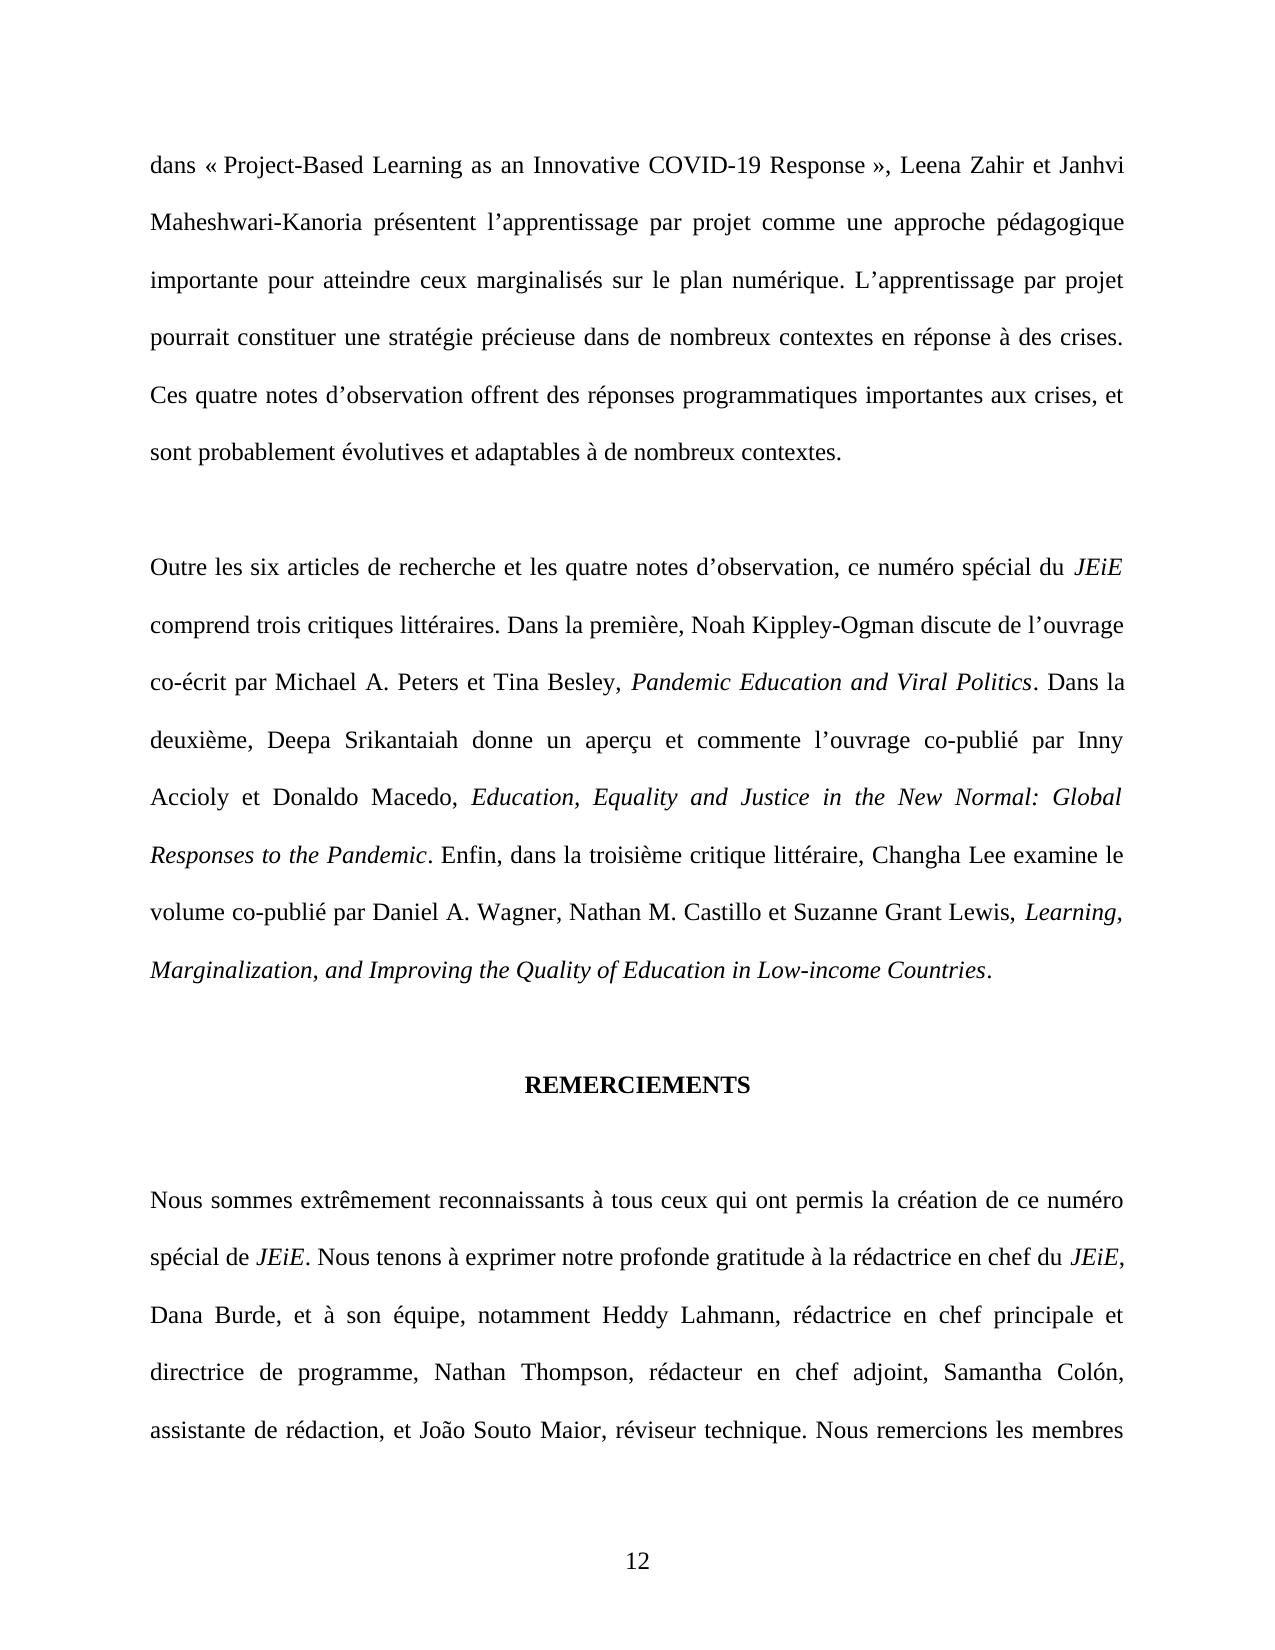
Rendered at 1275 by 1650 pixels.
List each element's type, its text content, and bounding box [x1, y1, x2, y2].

text REMERCIEMENTS [150, 1070, 1125, 1099]
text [150, 150, 1125, 466]
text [150, 1185, 1125, 1444]
text Outre les six articles de recherche et les quatre notes d’observation, ce numéro spécial du JEiE comprend trois critiques littéraires. Dans la première, Noah Kippley-Ogman discute de l’ouvrage co-écrit par Michael A. Peters et Tina Besley, Pandemic Education and Viral Politics. Dans la deuxième, Deepa Srikantaiah donne un aperçu et commente l’ouvrage co-publié par Inny Accioly et Donaldo Macedo, Education, Equality and Justice in the New Normal: Global Responses to the Pandemic. Enfin, dans la troisième critique littéraire, Changha Lee examine le volume co-publié par Daniel A. Wagner, Nathan M. Castillo et Suzanne Grant Lewis, Learning, Marginalization, and Improving the Quality of Education in Low-income Countries. [150, 552, 1125, 984]
